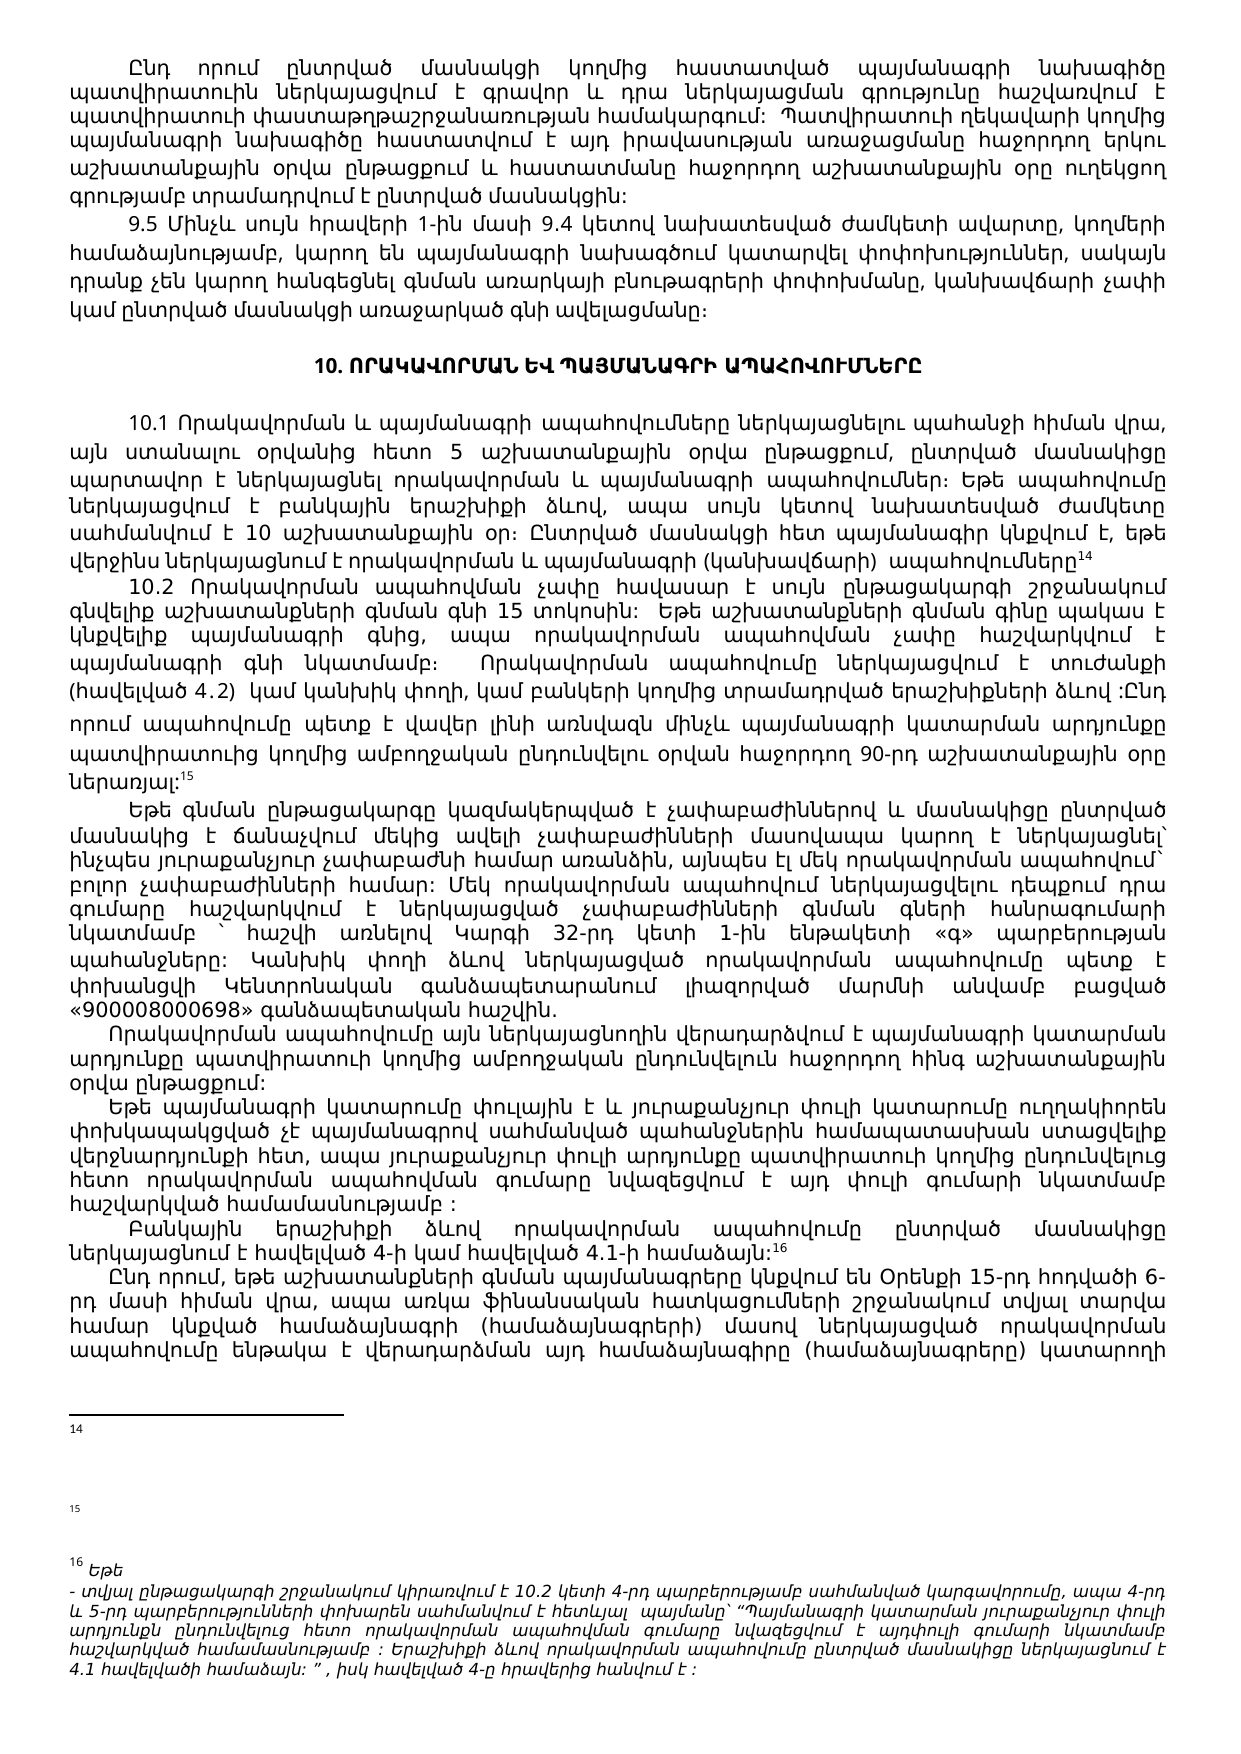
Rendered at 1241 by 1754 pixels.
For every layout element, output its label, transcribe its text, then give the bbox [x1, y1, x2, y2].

text Եթե պայմանագրի կատարումը փուլային է և յուրաքանչյուր փուլի կատարումը ուղղակիորեն փոխկապակցված չէ պայմանագրով սահմանված պահանջներին համապատասխան ստացվելիք վերջնարդյունքի հետ, ապա յուրաքանչյուր փուլի արդյունքը պատվիրատուի կողմից ընդունվելուց հետո որակավորման ապահովման գումարը նվազեցվում է այդ փուլի գումարի նկատմամբ հաշվարկված համամասնությամբ : [69, 1095, 1167, 1217]
text 10. ՈՐԱԿԱՎՈՐՄԱՆ ԵՎ ՊԱՅՄԱՆԱԳՐԻ ԱՊԱՀՈՎՈՒՄՆԵՐԸ [69, 352, 1167, 380]
text 10.2 Որակավորման ապահովման չափը հավասար է սույն ընթացակարգի շրջանակում գնվելիք աշխատանքների գնման գնի 15 տոկոսին: Եթե աշխատանքների գնման գինը պակաս է կնքվելիք պայմանագրի գնից, ապա որակավորման ապահովման չափը հաշվարկվում է պայմանագրի գնի նկատմամբ։ Որակավորման ապահովումը ներկայացվում է տուժանքի (հավելված 4․2) կամ կանխիկ փողի, կամ բանկերի կողմից տրամադրված երաշխիքների ձևով :Ընդ որում ապահովումը պետք է վավեր լինի առնվազն մինչև պայմանագրի կատարման արդյունքը պատվիրատուից կողմից ամբողջական ընդունվելու օրվան հաջորդող 90-րդ աշխատանքային օրը ներառյալ: [69, 575, 1167, 796]
text Որակավորման ապահովումը այն ներկայացնողին վերադարձվում է պայմանագրի կատարման արդյունքը պատվիրատուի կողմից ամբողջական ընդունվելուն հաջորդող հինգ աշխատանքային օրվա ընթացքում: [69, 1022, 1167, 1095]
text 10.1 Որակավորման և պայմանագրի ապահովումները ներկայացնելու պահանջի հիման վրա, այն ստանալու օրվանից հետո 5 աշխատանքային օրվա ընթացքում, ընտրված մասնակիցը պարտավոր է ներկայացնել որակավորման և պայմանագրի ապահովումներ։ Եթե ապահովումը ներկայացվում է բանկային երաշխիքի ձևով, ապա սույն կետով նախատեսված ժամկետը սահմանվում է 10 աշխատանքային օր։ Ընտրված մասնակցի հետ պայմանագիր կնքվում է, եթե վերջինս ներկայացնում է որակավորման և պայմանագրի (կանխավճարի) ապահովումները [69, 408, 1167, 575]
text Ընդ որում ընտրված մասնակցի կողմից հաստատված պայմանագրի նախագիծը պատվիրատուին ներկայացվում է գրավոր և դրա ներկայացման գրությունը հաշվառվում է պատվիրատուի փաստաթղթաշրջանառության համակարգում: Պատվիրատուի ղեկավարի կողմից պայմանագրի նախագիծը հաստատվում է այդ իրավասության առաջացմանը հաջորդող երկու աշխատանքային օրվա ընթացքում և հաստատմանը հաջորդող աշխատանքային օրը ուղեկցող գրությամբ տրամադրվում է ընտրված մասնակցին: [69, 56, 1167, 209]
text 9.5 Մինչև սույն հրավերի 1-ին մասի 9.4 կետով նախատեսված ժամկետի ավարտը, կողմերի համաձայնությամբ, կարող են պայմանագրի նախագծում կատարվել փոփոխություններ, սակայն դրանք չեն կարող հանգեցնել գնման առարկայի բնութագրերի փոփոխմանը, կանխավճարի չափի կամ ընտրված մասնակցի առաջարկած գնի ավելացմանը։ [69, 209, 1167, 323]
text Եթե գնման ընթացակարգը կազմակերպված է չափաբաժիններով և մասնակիցը ընտրված մասնակից է ճանաչվում մեկից ավելի չափաբաժինների մասովապա կարող է ներկայացնել՝ ինչպես յուրաքանչյուր չափաբաժնի համար առանձին, այնպես էլ մեկ որակավորման ապահովում` բոլոր չափաբաժինների համար: Մեկ որակավորման ապահովում ներկայացվելու դեպքում դրա գումարը հաշվարկվում է ներկայացված չափաբաժինների գնման գների հանրագումարի նկատմամբ ՝ հաշվի առնելով Կարգի 32-րդ կետի 1-ին ենթակետի «գ» պարբերության պահանջները: Կանխիկ փողի ձևով ներկայացված որակավորման ապահովումը պետք է փոխանցվի Կենտրոնական գանձապետարանում լիազորված մարմնի անվամբ բացված «900008000698» գանձապետական հաշվին. [69, 796, 1167, 1022]
text Բանկային երաշխիքի ձևով որակավորման ապահովումը ընտրված մասնակիցը ներկայացնում է հավելված 4-ի կամ հավելված 4.1-ի համաձայն: [69, 1217, 1167, 1265]
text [69, 1265, 1167, 1362]
